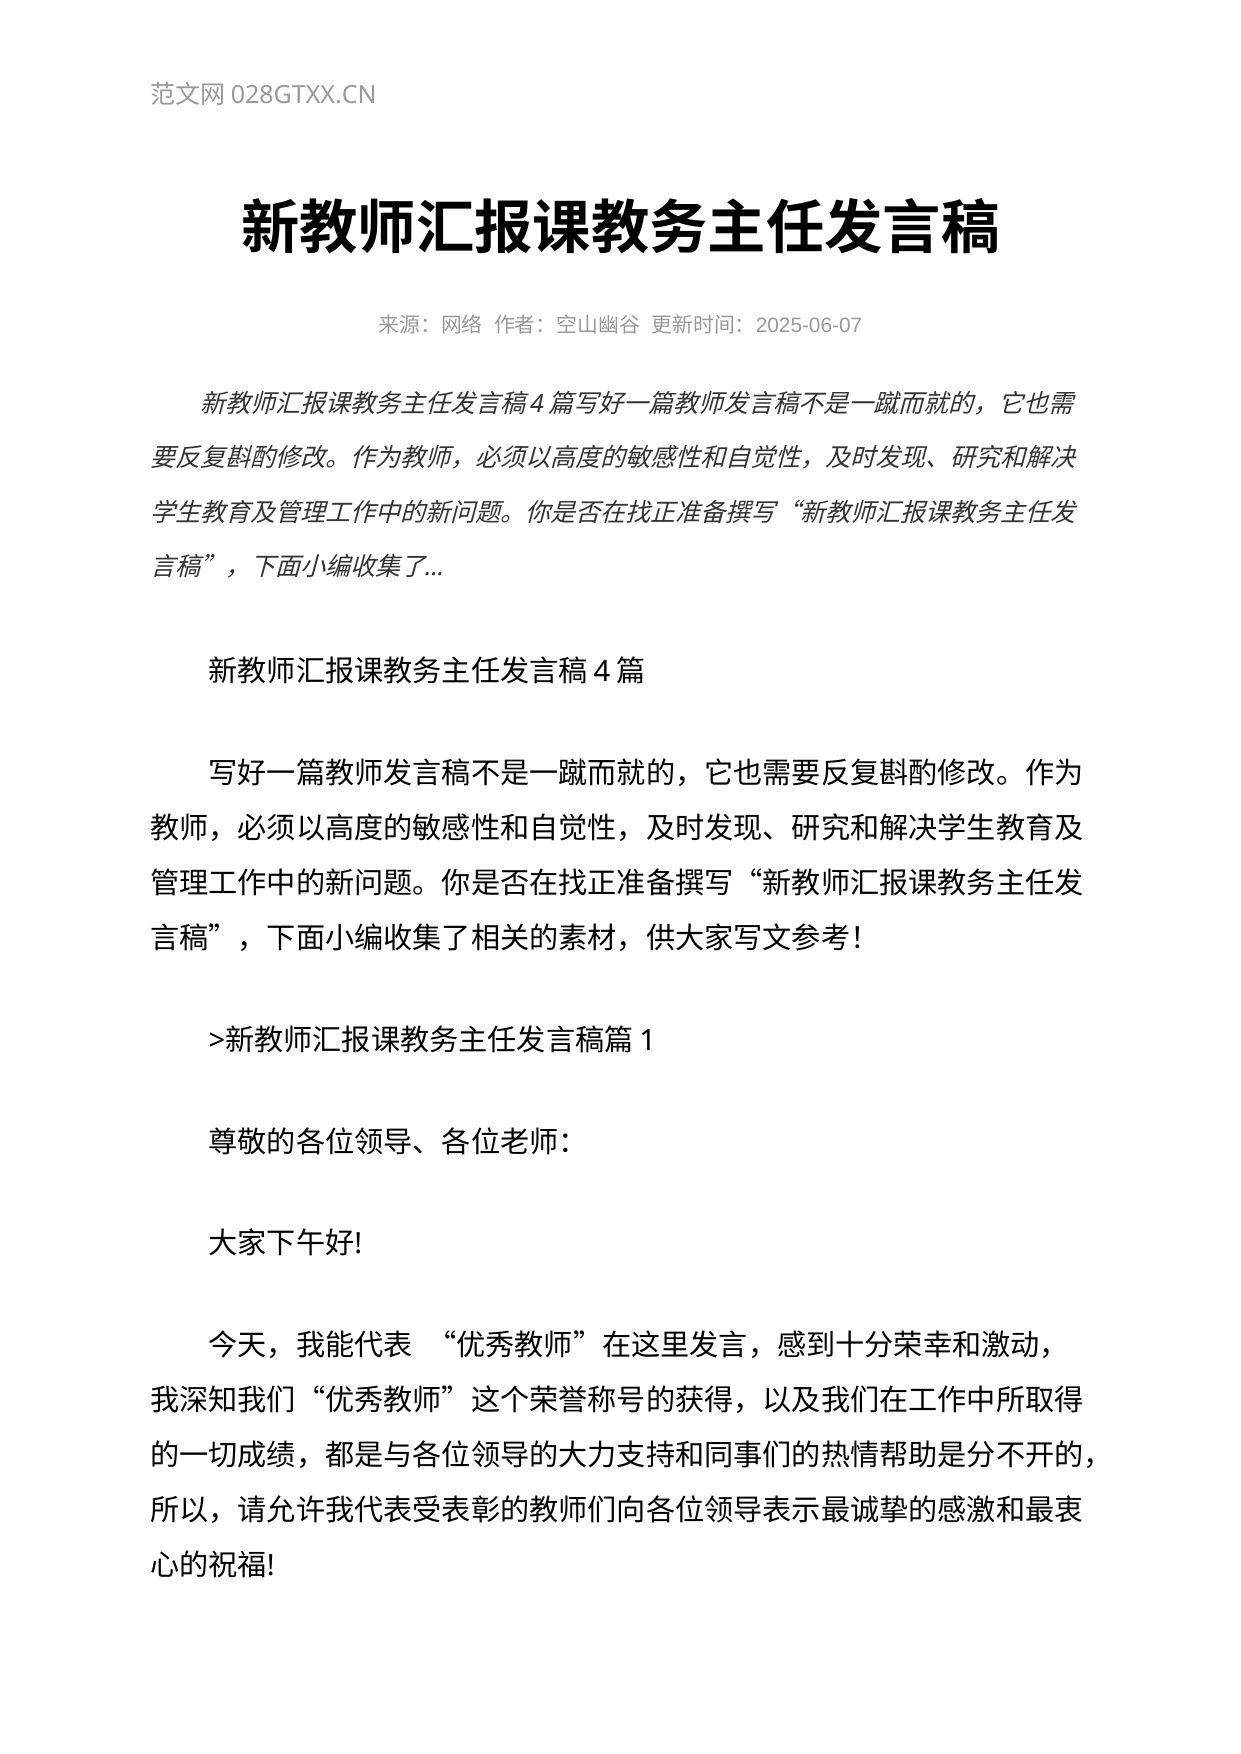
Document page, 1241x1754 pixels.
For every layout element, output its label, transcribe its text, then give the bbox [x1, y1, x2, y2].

text 尊敬的各位领导、各位老师： [150, 1118, 1090, 1161]
text 来源：网络 作者：空山幽谷 更新时间：2025-06-07 [150, 313, 1090, 337]
text 写好一篇教师发言稿不是一蹴而就的，它也需要反复斟酌修改。作为教师，必须以高度的敏感性和自觉性，及时发现、研究和解决学生教育及管理工作中的新问题。你是否在找正准备撰写“新教师汇报课教务主任发言稿”，下面小编收集了相关的素材，供大家写文参考！ [150, 750, 1090, 957]
text 大家下午好! [150, 1220, 1090, 1262]
text >新教师汇报课教务主任发言稿篇1 [150, 1016, 1090, 1059]
text 新教师汇报课教务主任发言稿4篇 [150, 648, 1090, 690]
text 新教师汇报课教务主任发言稿4篇写好一篇教师发言稿不是一蹴而就的，它也需要反复斟酌修改。作为教师，必须以高度的敏感性和自觉性，及时发现、研究和解决学生教育及管理工作中的新问题。你是否在找正准备撰写“新教师汇报课教务主任发言稿”，下面小编收集了... [150, 383, 1090, 583]
text 今天，我能代表 “优秀教师”在这里发言，感到十分荣幸和激动，我深知我们“优秀教师”这个荣誉称号的获得，以及我们在工作中所取得的一切成绩，都是与各位领导的大力支持和同事们的热情帮助是分不开的，所以，请允许我代表受表彰的教师们向各位领导表示最诚挚的感激和最衷心的祝福! [150, 1322, 1090, 1584]
subtitle 新教师汇报课教务主任发言稿 [150, 181, 1090, 266]
